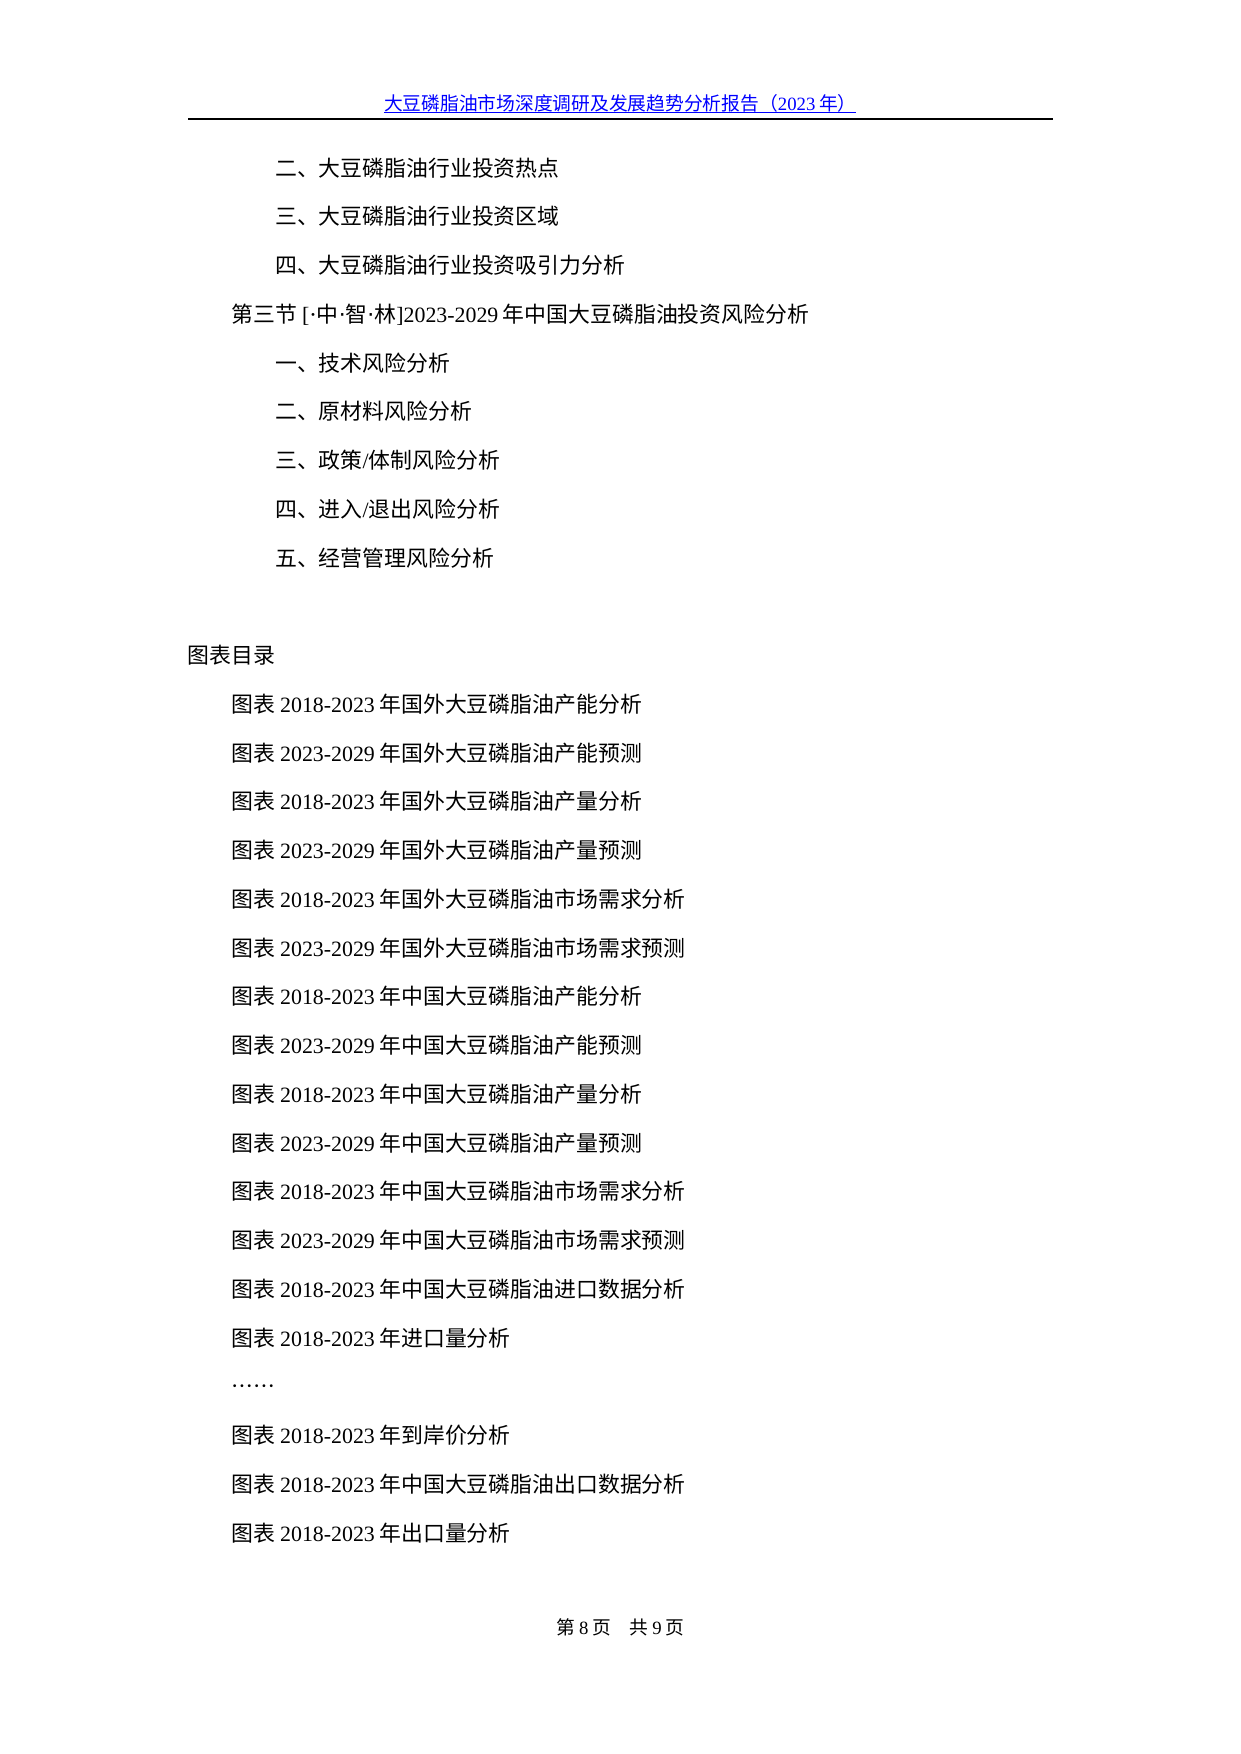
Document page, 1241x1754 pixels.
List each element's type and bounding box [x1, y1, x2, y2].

text [187, 150, 1053, 1548]
